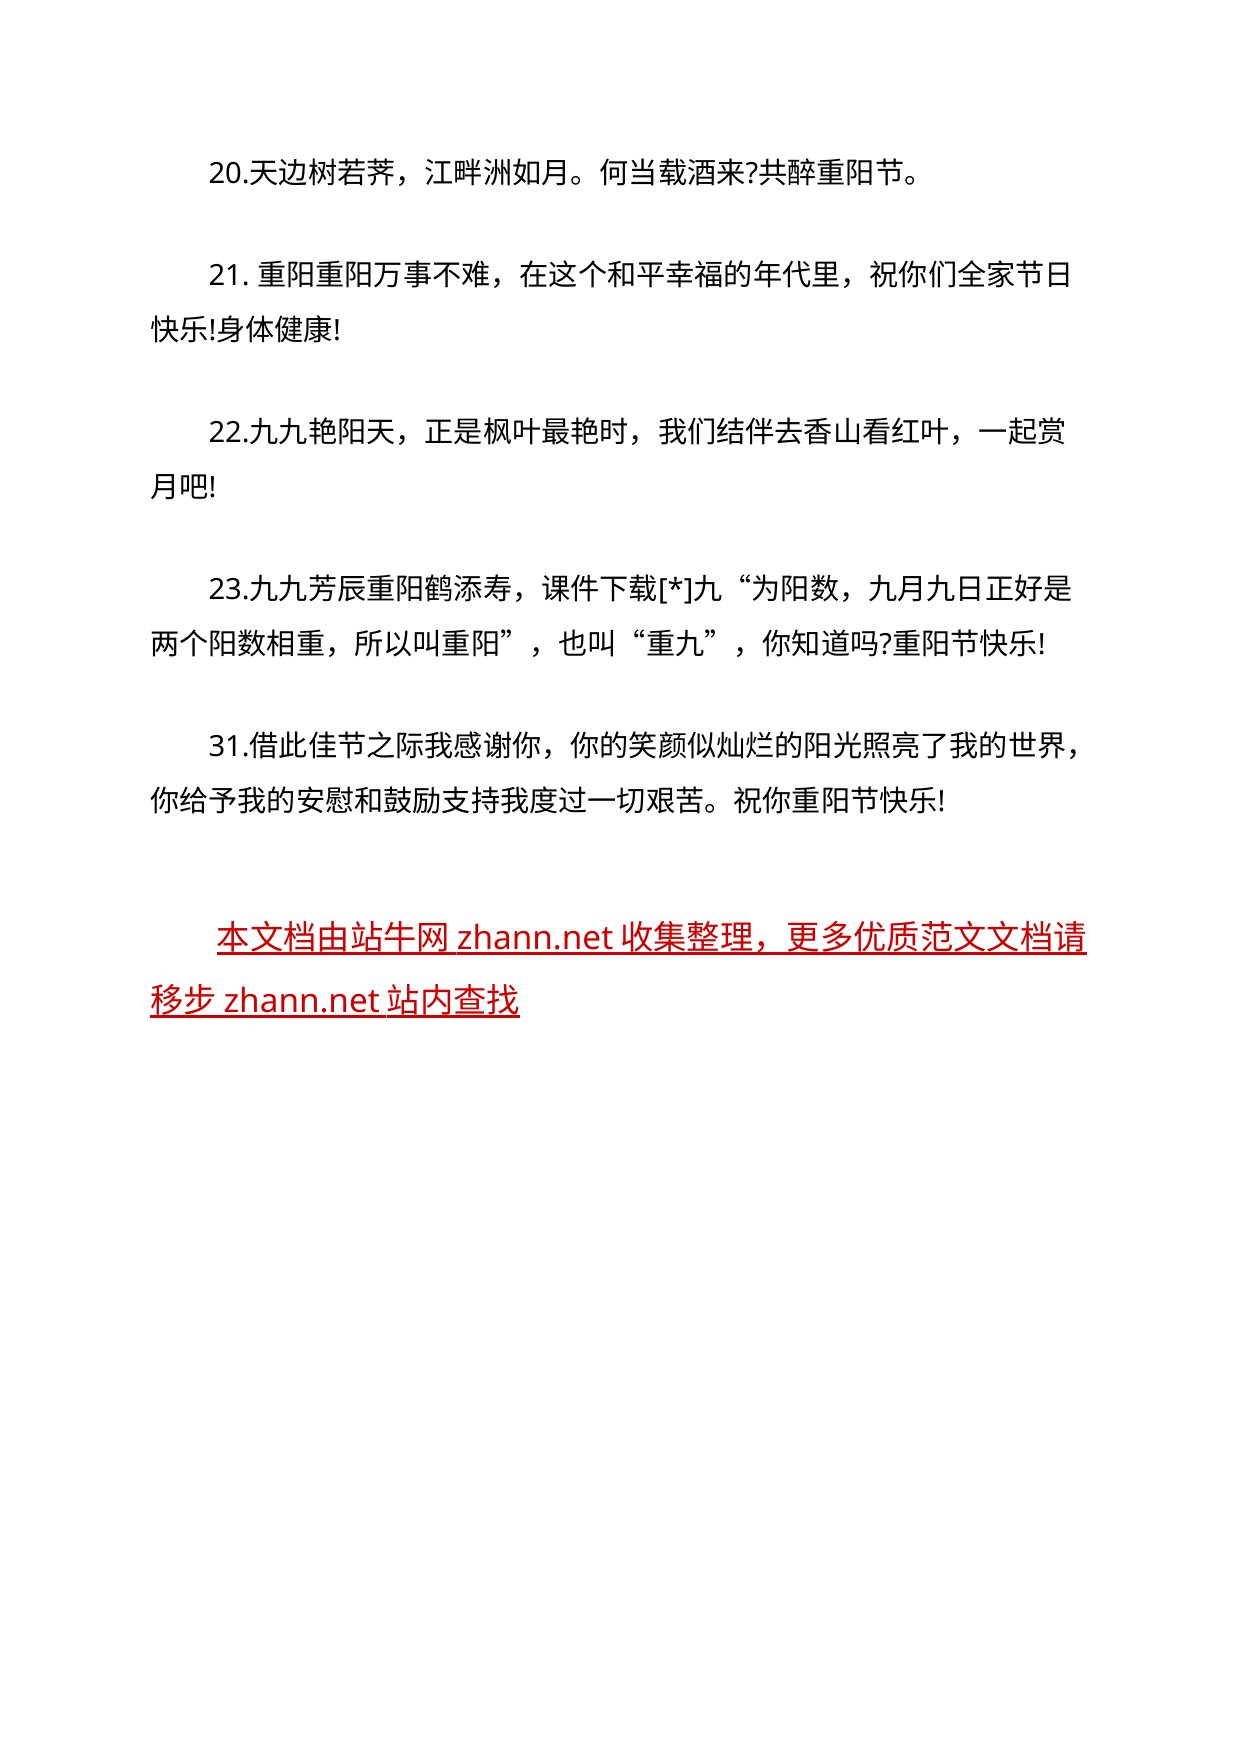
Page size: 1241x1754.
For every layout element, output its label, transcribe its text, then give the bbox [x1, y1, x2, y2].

text 21. 重阳重阳万事不难，在这个和平幸福的年代里，祝你们全家节日快乐!身体健康! [150, 252, 1090, 349]
text 20.天边树若荠，江畔洲如月。何当载酒来?共醉重阳节。 [150, 150, 1090, 192]
text 本文档由站牛网zhann.net收集整理，更多优质范文文档请移步zhann.net站内查找 [150, 911, 1090, 1022]
text 23.九九芳辰重阳鹤添寿，课件下载[*]九“为阳数，九月九日正好是两个阳数相重，所以叫重阳”，也叫“重九”，你知道吗?重阳节快乐! [150, 566, 1090, 663]
text 22.九九艳阳天，正是枫叶最艳时，我们结伴去香山看红叶，一起赏月吧! [150, 409, 1090, 506]
text 31.借此佳节之际我感谢你，你的笑颜似灿烂的阳光照亮了我的世界，你给予我的安慰和鼓励支持我度过一切艰苦。祝你重阳节快乐! [150, 723, 1090, 820]
